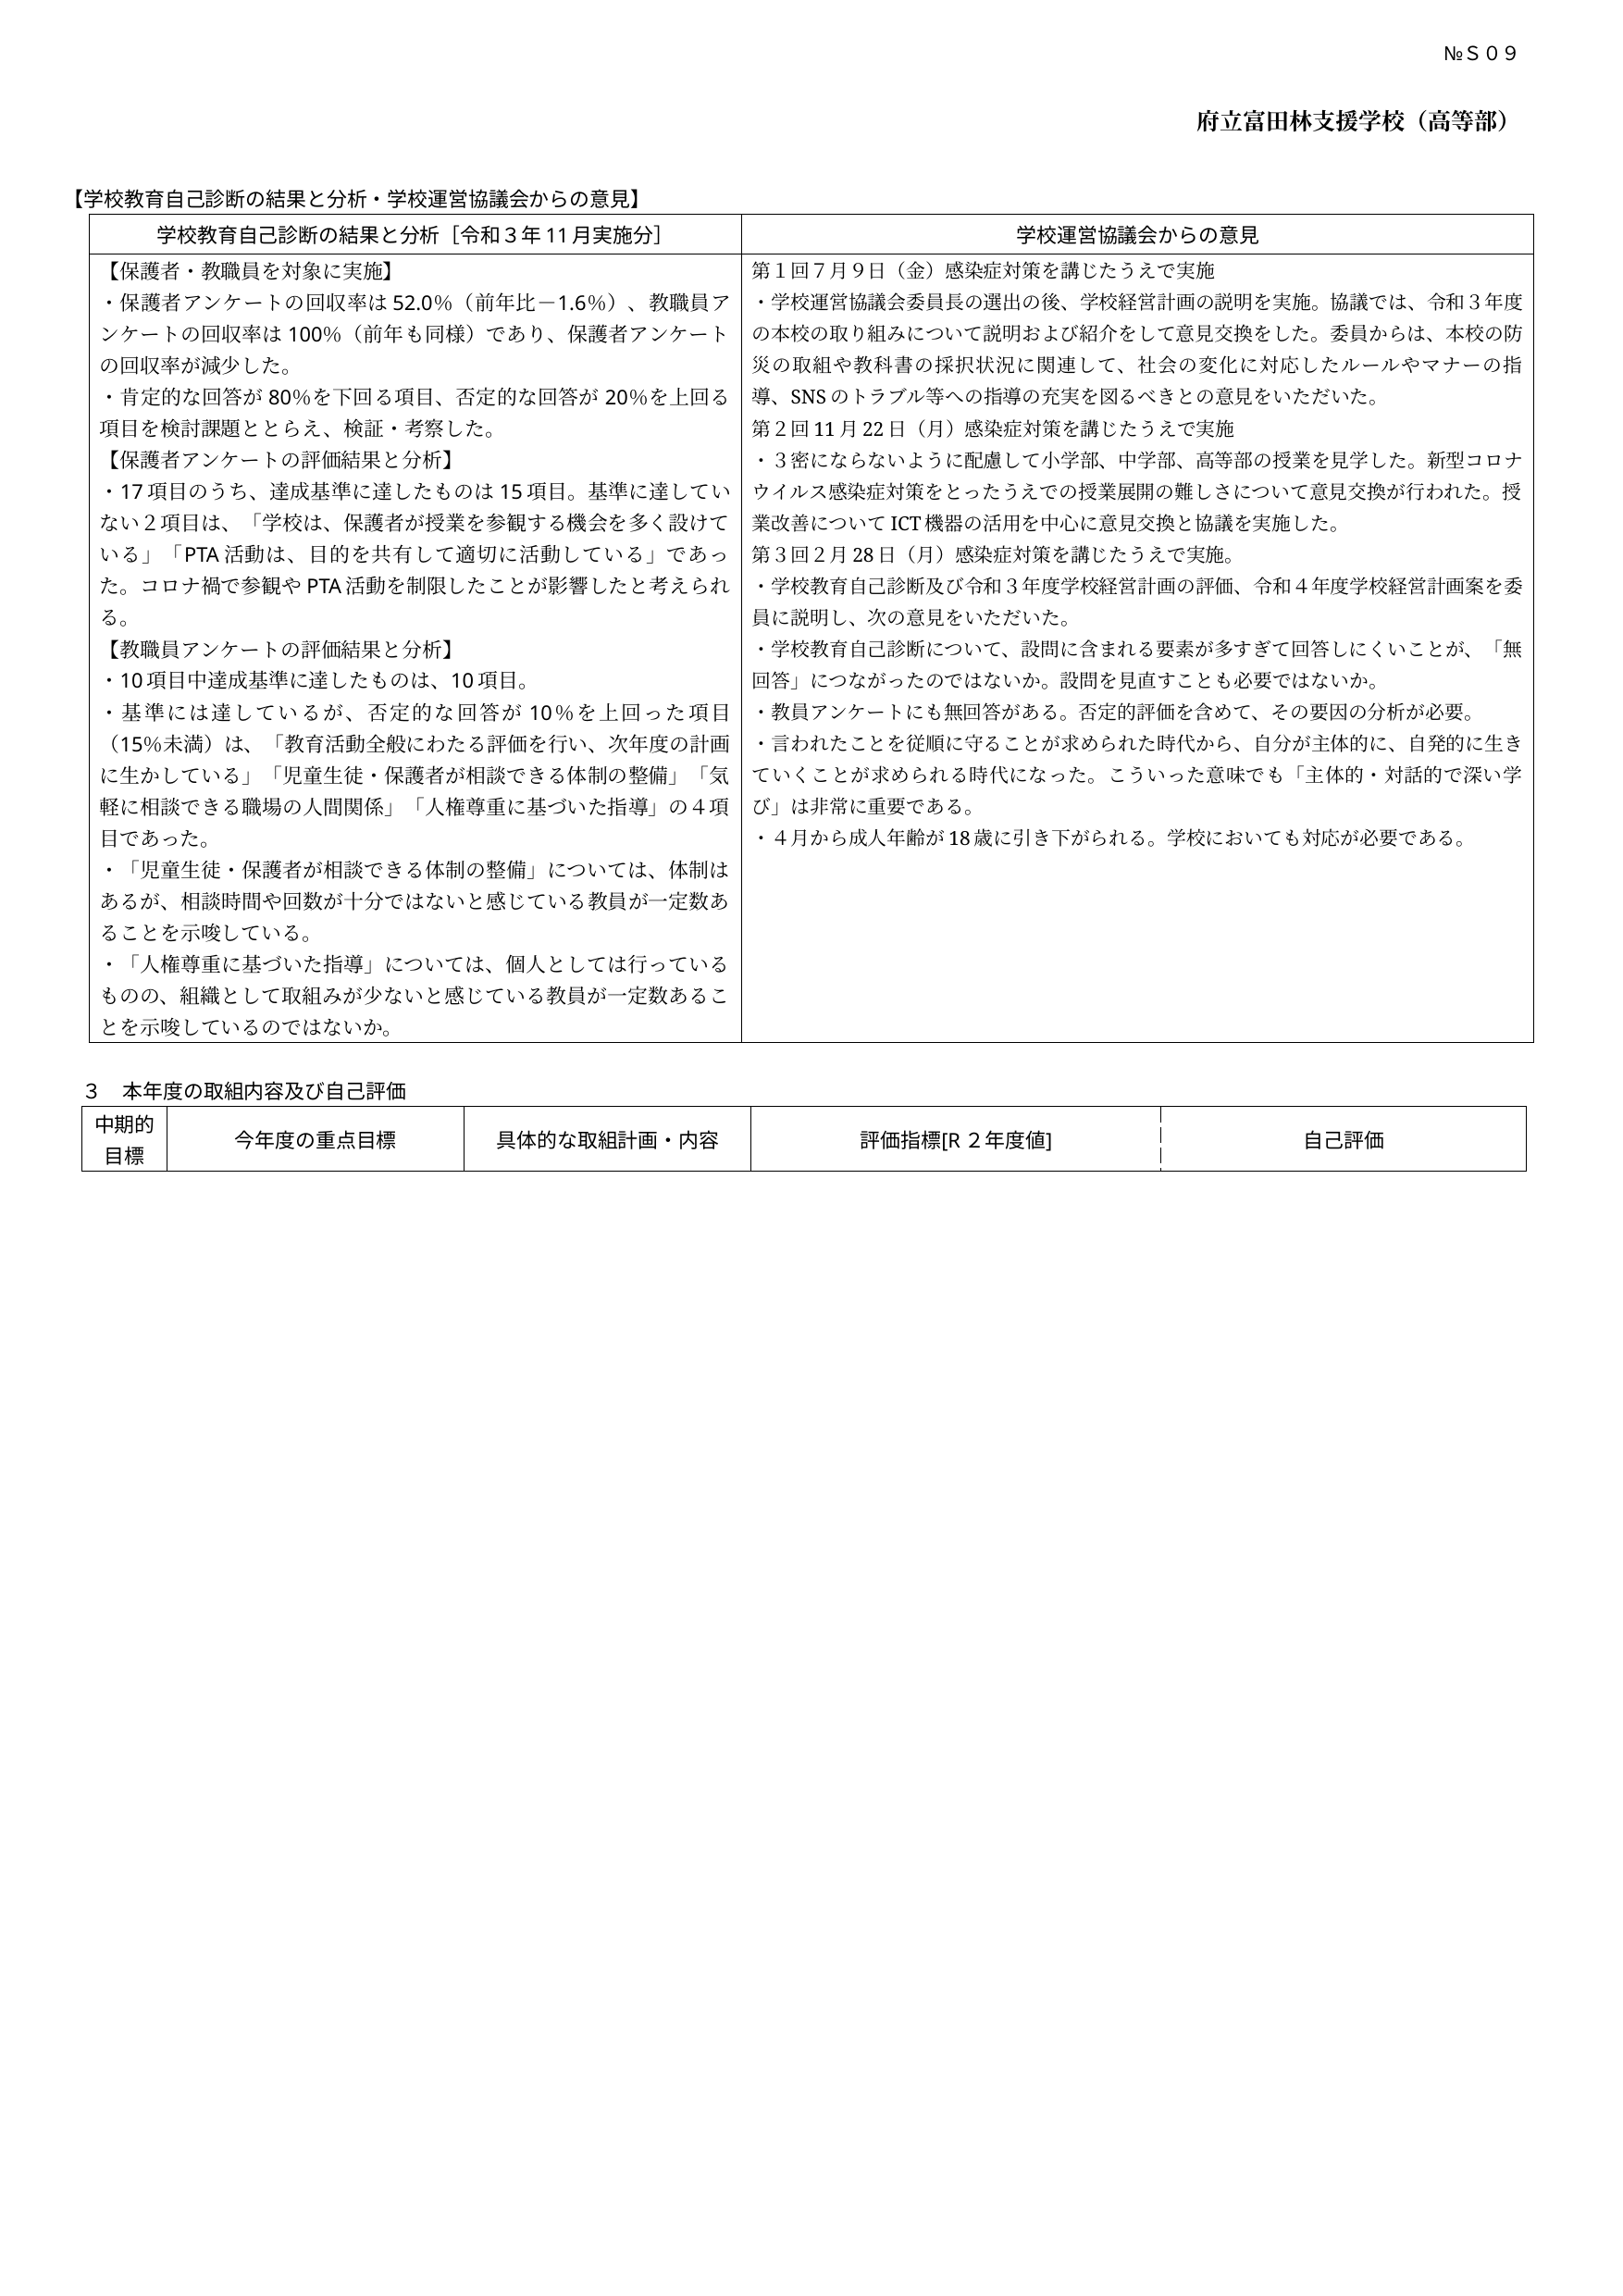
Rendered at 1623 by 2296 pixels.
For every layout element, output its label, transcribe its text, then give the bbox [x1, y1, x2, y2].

table_cell 第１回７月９日（金）感染症対策を講じたうえで実施 ・学校運営協議会委員長の選出の後、学校経営計画の説明を実施。協議では、令和３年度の本校の取り組みについて説明および紹介をして意見交換をした。委員からは、本校の防災の取組や教科書の採択状況に関連して、社会の変化に対応したルールやマナーの指導、SNSのトラブル等への指導の充実を図るべきとの意見をいただいた。 第２回11月22日（月）感染症対策を講じたうえで実施 ・３密にならないように配慮して小学部、中学部、高等部の授業を見学した。新型コロナウイルス感染症対策をとったうえでの授業展開の難しさについて意見交換が行われた。授業改善についてICT機器の活用を中心に意見交換と協議を実施した。 第３回２月28日（月）感染症対策を講じたうえで実施。 ・学校教育自己診断及び令和３年度学校経営計画の評価、令和４年度学校経営計画案を委員に説明し、次の意見をいただいた。 ・学校教育自己診断について、設問に含まれる要素が多すぎて回答しにくいことが、「無回答」につながったのではないか。設問を見直すことも必要ではないか。 ・教員アンケートにも無回答がある。否定的評価を含めて、その要因の分析が必要。 ・言われたことを従順に守ることが求められた時代から、自分が主体的に、自発的に生きていくことが求められる時代になった。こういった意味でも「主体的・対話的で深い学び」は非常に重要である。 ・４月から成人年齢が18歳に引き下がられる。学校においても対応が必要である。 [742, 254, 1533, 1042]
table_header 具体的な取組計画・内容 [465, 1107, 750, 1170]
table_header 評価指標[R２年度値] [751, 1107, 1160, 1170]
table_header 今年度の重点目標 [167, 1107, 464, 1170]
table_header 学校運営協議会からの意見 [742, 215, 1533, 254]
text ３ 本年度の取組内容及び自己評価 [82, 1074, 1541, 1106]
table_header 中期的 目標 [82, 1107, 167, 1170]
text 【学校教育自己診断の結果と分析・学校運営協議会からの意見】 [13, 182, 1541, 214]
table_header 自己評価 [1161, 1107, 1526, 1170]
table_header 学校教育自己診断の結果と分析［令和３年11月実施分］ [90, 215, 741, 254]
table_cell 【保護者・教職員を対象に実施】 ・保護者アンケートの回収率は52.0％（前年比－1.6％）、教職員アンケートの回収率は100％（前年も同様）であり、保護者アンケートの回収率が減少した。 ・肯定的な回答が80％を下回る項目、否定的な回答が20％を上回る項目を検討課題ととらえ、検証・考察した。 【保護者アンケートの評価結果と分析】 ・17項目のうち、達成基準に達したものは15項目。基準に達していない２項目は、「学校は、保護者が授業を参観する機会を多く設けている」「PTA活動は、目的を共有して適切に活動している」であった。コロナ禍で参観やPTA活動を制限したことが影響したと考えられる。 【教職員アンケートの評価結果と分析】 ・10項目中達成基準に達したものは、10項目。 ・基準には達しているが、否定的な回答が10％を上回った項目（15％未満）は、「教育活動全般にわたる評価を行い、次年度の計画に生かしている」「児童生徒・保護者が相談できる体制の整備」「気軽に相談できる職場の人間関係」「人権尊重に基づいた指導」の４項目であった。 ・「児童生徒・保護者が相談できる体制の整備」については、体制はあるが、相談時間や回数が十分ではないと感じている教員が一定数あることを示唆している。 ・「人権尊重に基づいた指導」については、個人としては行っているものの、組織として取組みが少ないと感じている教員が一定数あることを示唆しているのではないか。 [90, 254, 741, 1042]
